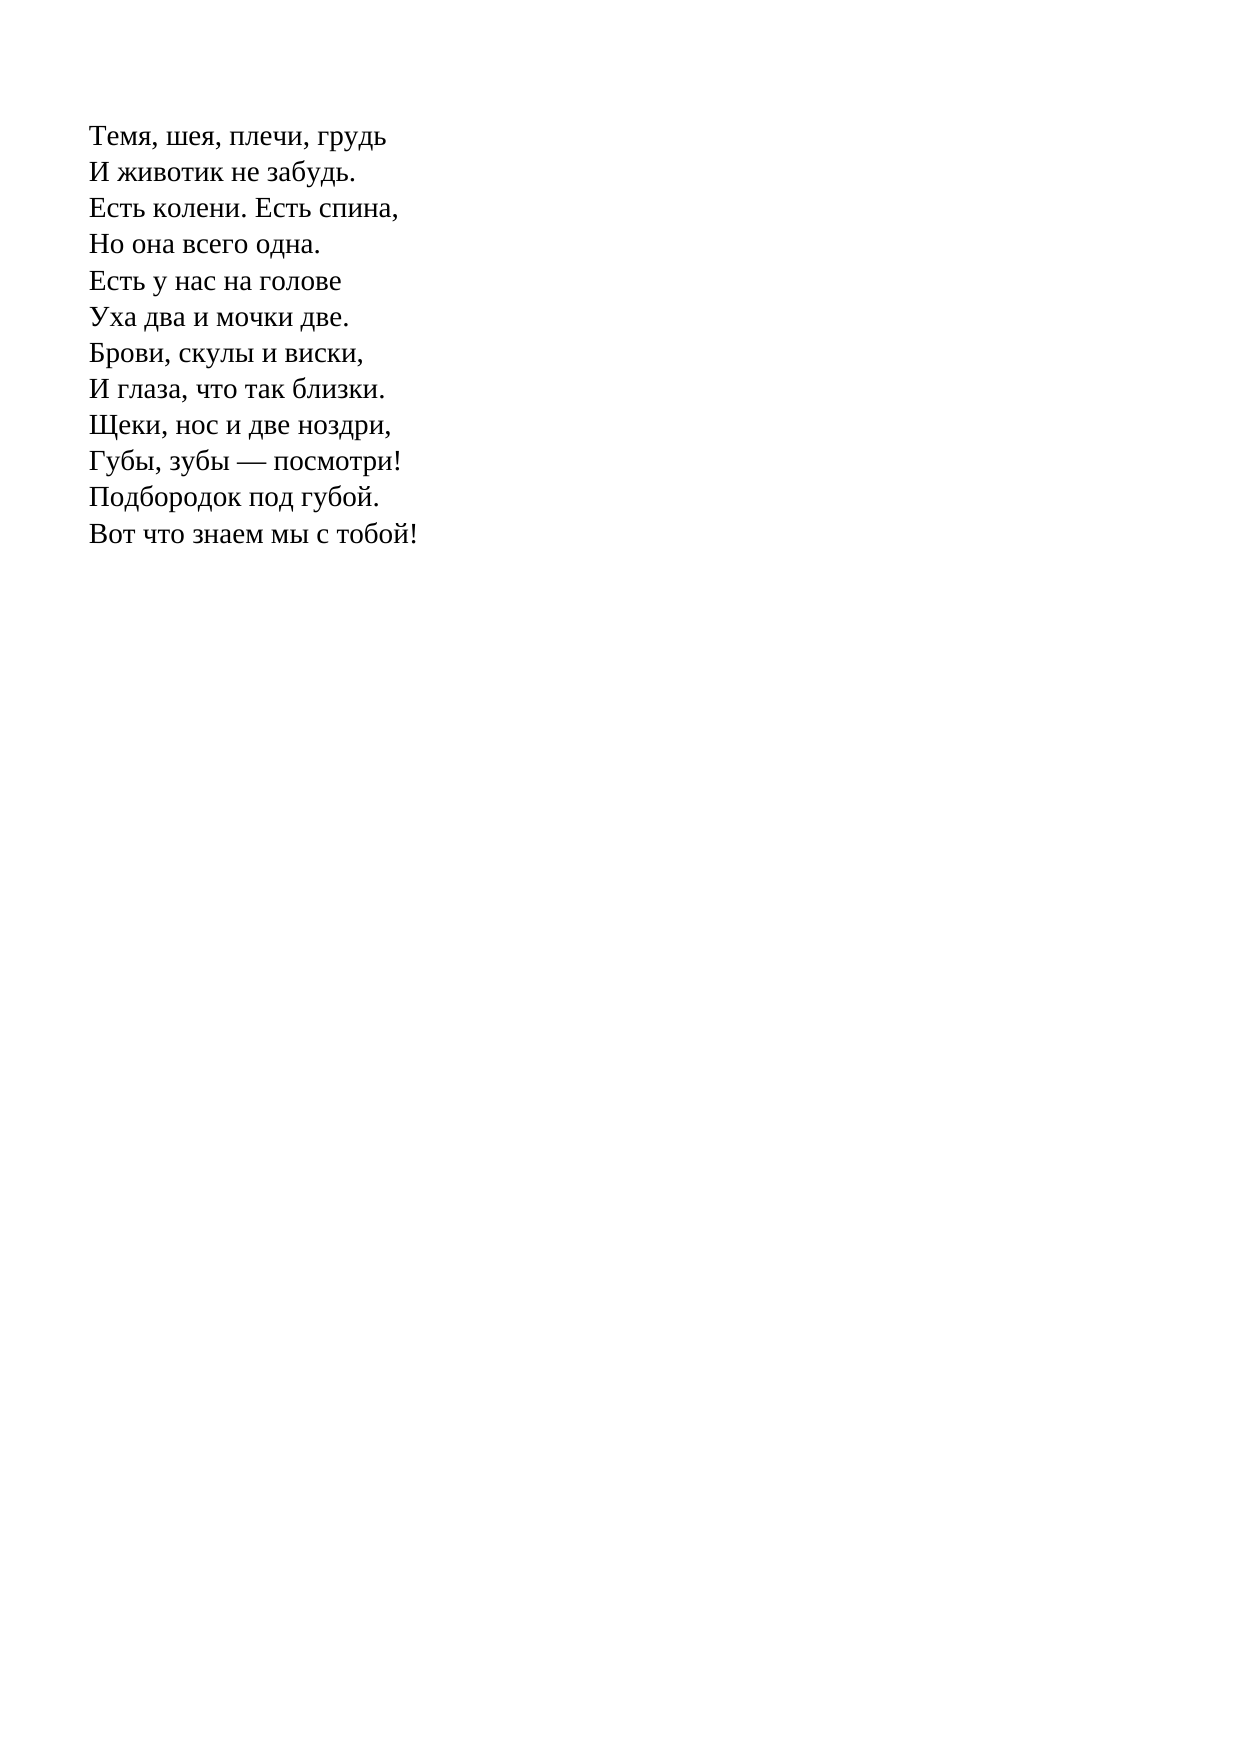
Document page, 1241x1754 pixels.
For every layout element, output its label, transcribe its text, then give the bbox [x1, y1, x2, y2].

text Но она всего одна. [89, 227, 598, 260]
text Темя, шея, плечи, грудь [89, 118, 598, 152]
text И глаза, что так близки. [89, 371, 598, 405]
text Губы, зубы — посмотри! [89, 443, 598, 477]
text И животик не забудь. [89, 154, 598, 188]
text Уха два и мочки две. [89, 299, 598, 332]
text Подбородок под губой. [89, 479, 598, 513]
text Есть колени. Есть спина, [89, 190, 598, 224]
text Щеки, нос и две ноздри, [89, 407, 598, 441]
text Брови, скулы и виски, [89, 335, 598, 368]
text Есть у нас на голове [89, 263, 598, 296]
text Вот что знаем мы с тобой! [89, 516, 598, 549]
